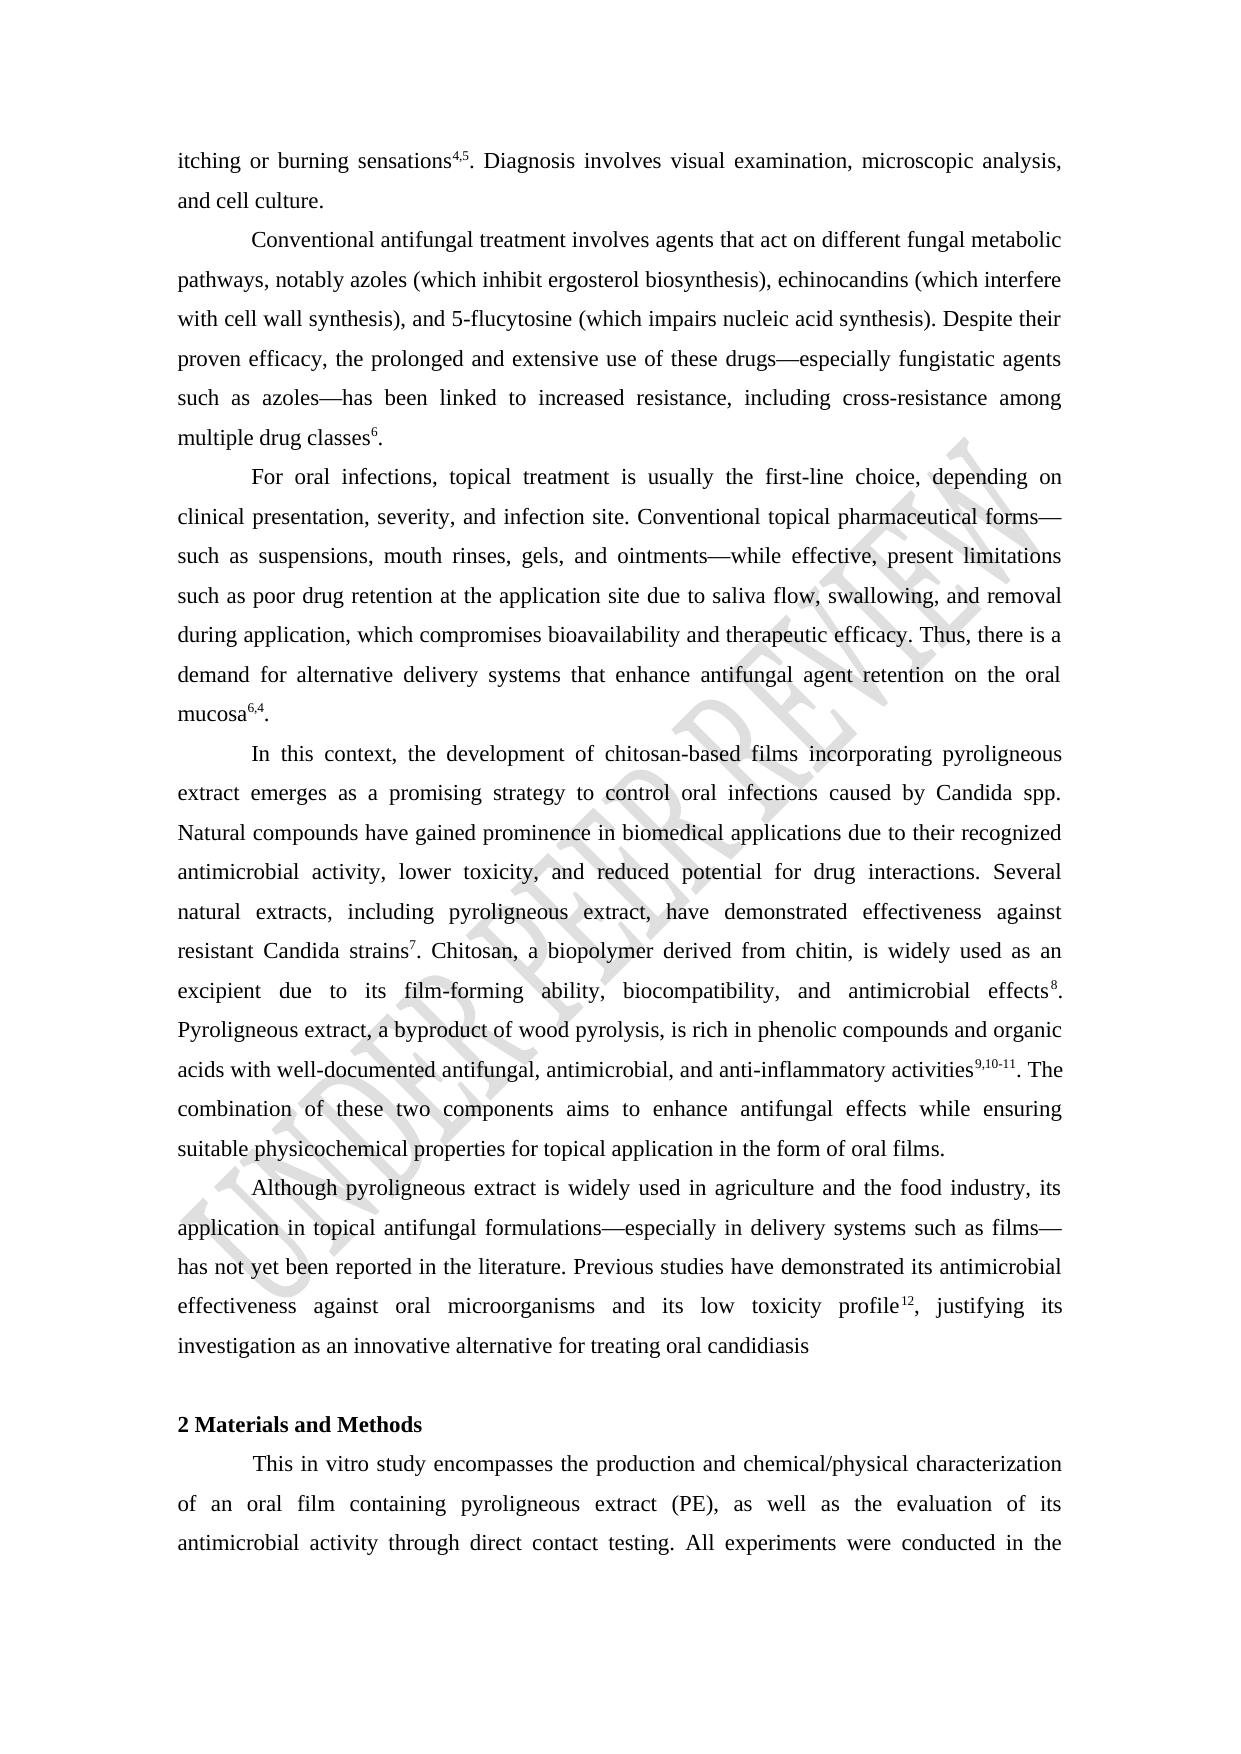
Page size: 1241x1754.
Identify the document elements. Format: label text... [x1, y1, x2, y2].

text Although pyroligneous extract is widely used in agriculture and the food industry, its application in topical antifungal formulations—especially in delivery systems such as films—has not yet been reported in the literature. Previous studies have demonstrated its antimicrobial effectiveness against oral microorganisms and its low toxicity profile12, justifying its investigation as an innovative alternative for treating oral candidiasis [177, 1174, 1063, 1358]
text 2 Materials and Methods [177, 1411, 1063, 1437]
text Conventional antifungal treatment involves agents that act on different fungal metabolic pathways, notably azoles (which inhibit ergosterol biosynthesis), echinocandins (which interfere with cell wall synthesis), and 5-flucytosine (which impairs nucleic acid synthesis). Despite their proven efficacy, the prolonged and extensive use of these drugs—especially fungistatic agents such as azoles—has been linked to increased resistance, including cross-resistance among multiple drug classes6. [177, 227, 1063, 450]
text For oral infections, topical treatment is usually the first-line choice, depending on clinical presentation, severity, and infection site. Conventional topical pharmaceutical forms—such as suspensions, mouth rinses, gels, and ointments—while effective, present limitations such as poor drug retention at the application site due to saliva flow, swallowing, and removal during application, which compromises bioavailability and therapeutic efficacy. Thus, there is a demand for alternative delivery systems that enhance antifungal agent retention on the oral mucosa6,4. [177, 463, 1063, 727]
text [177, 148, 1063, 213]
text In this context, the development of chitosan-based films incorporating pyroligneous extract emerges as a promising strategy to control oral infections caused by Candida spp. Natural compounds have gained prominence in biomedical applications due to their recognized antimicrobial activity, lower toxicity, and reduced potential for drug interactions. Several natural extracts, including pyroligneous extract, have demonstrated effectiveness against resistant Candida strains7. Chitosan, a biopolymer derived from chitin, is widely used as an excipient due to its film-forming ability, biocompatibility, and antimicrobial effects8. Pyroligneous extract, a byproduct of wood pyrolysis, is rich in phenolic compounds and organic acids with well-documented antifungal, antimicrobial, and anti-inflammatory activities9,10-11. The combination of these two components aims to enhance antifungal effects while ensuring suitable physicochemical properties for topical application in the form of oral films. [177, 740, 1063, 1161]
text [177, 1450, 1063, 1556]
